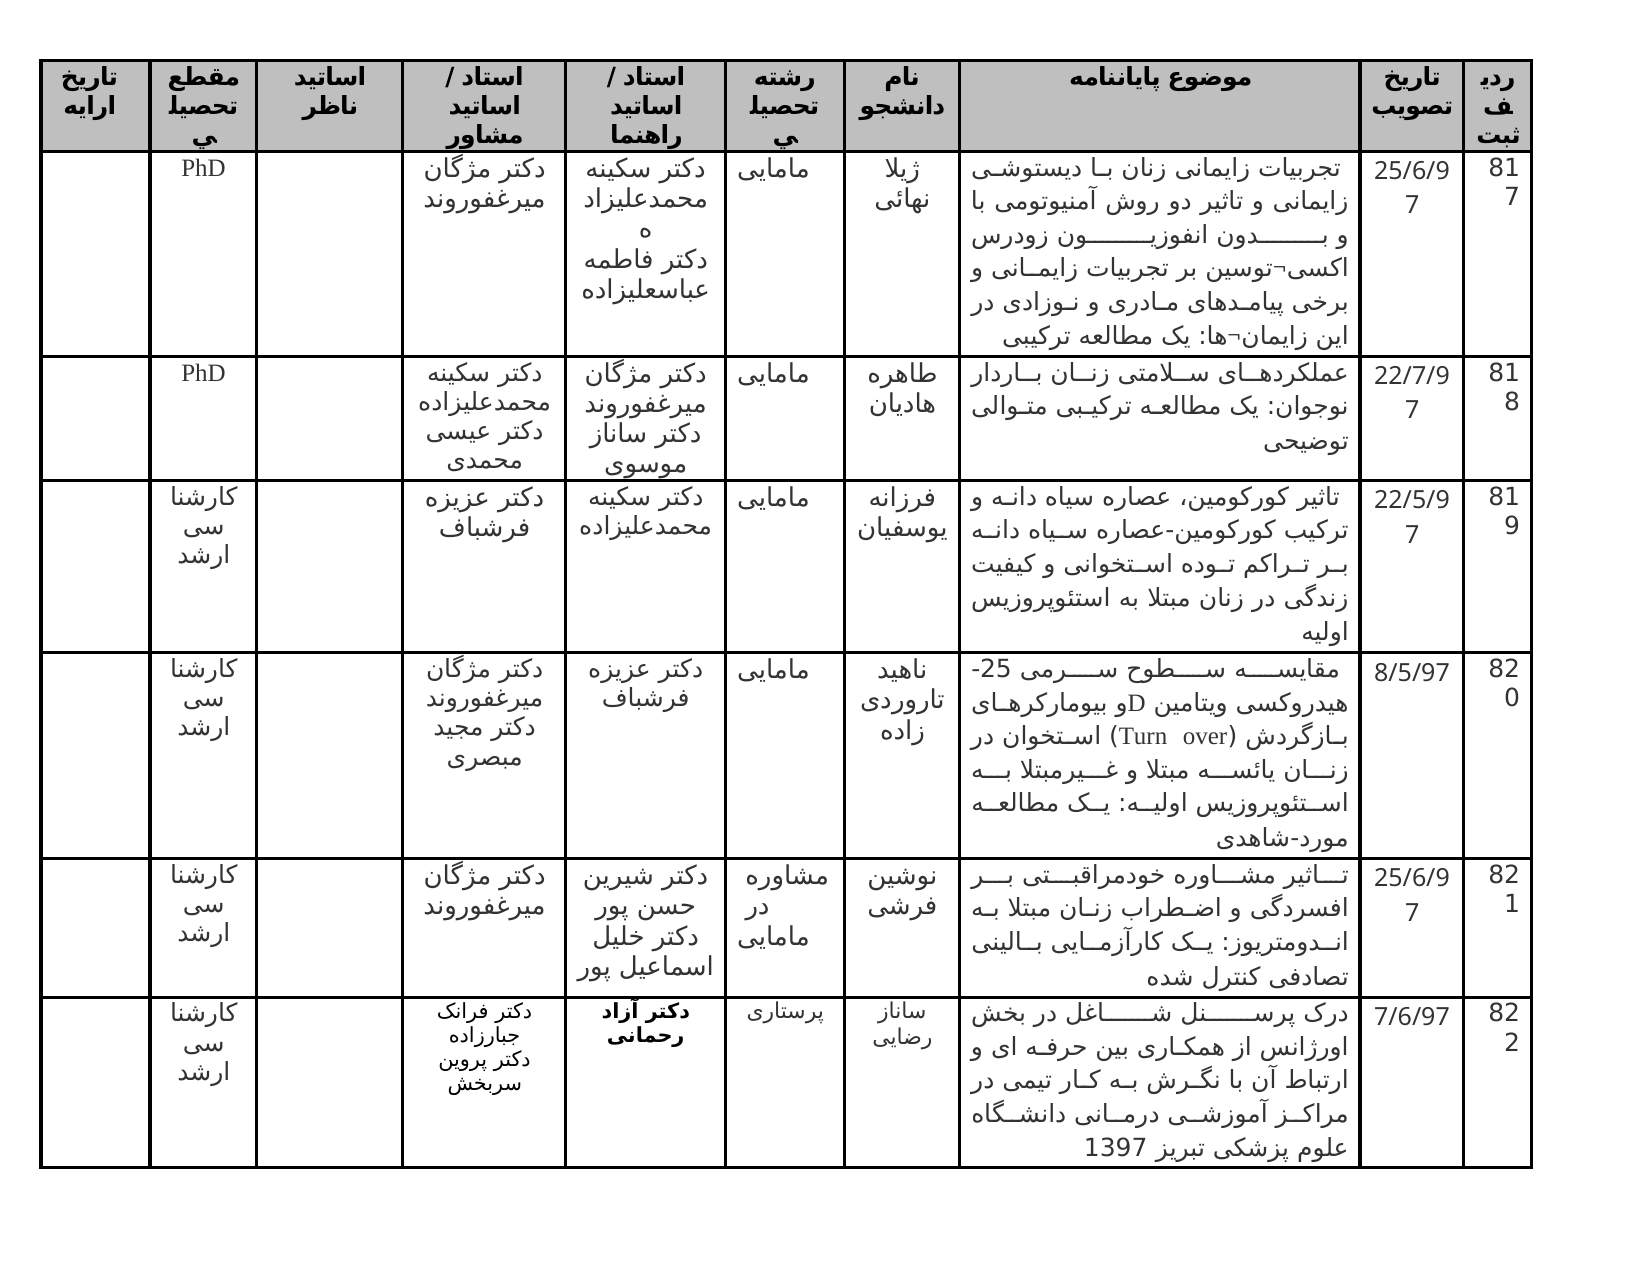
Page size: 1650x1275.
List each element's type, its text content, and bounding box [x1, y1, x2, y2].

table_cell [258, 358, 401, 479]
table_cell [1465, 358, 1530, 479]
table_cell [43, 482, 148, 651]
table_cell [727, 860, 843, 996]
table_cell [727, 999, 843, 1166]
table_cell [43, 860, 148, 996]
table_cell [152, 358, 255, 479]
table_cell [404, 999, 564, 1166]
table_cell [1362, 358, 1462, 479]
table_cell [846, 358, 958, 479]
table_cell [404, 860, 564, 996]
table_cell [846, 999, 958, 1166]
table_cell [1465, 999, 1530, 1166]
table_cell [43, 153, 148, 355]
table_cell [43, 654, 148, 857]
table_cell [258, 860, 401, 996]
table_header استاد / اساتيد راهنما [567, 62, 724, 150]
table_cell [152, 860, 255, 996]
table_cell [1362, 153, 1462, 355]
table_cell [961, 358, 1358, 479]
table_header تاريخ ارايه [43, 62, 148, 150]
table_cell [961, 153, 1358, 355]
table_header رشته تحصيلي [727, 62, 843, 150]
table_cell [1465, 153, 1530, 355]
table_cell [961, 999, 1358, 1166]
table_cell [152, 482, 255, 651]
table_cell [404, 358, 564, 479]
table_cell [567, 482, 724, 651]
table_header موضوع پاياننامه [961, 62, 1358, 150]
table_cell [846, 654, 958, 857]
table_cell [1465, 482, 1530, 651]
table_header نام دانشجو [846, 62, 958, 150]
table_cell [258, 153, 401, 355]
table_header مقطع تحصيلي [152, 62, 255, 150]
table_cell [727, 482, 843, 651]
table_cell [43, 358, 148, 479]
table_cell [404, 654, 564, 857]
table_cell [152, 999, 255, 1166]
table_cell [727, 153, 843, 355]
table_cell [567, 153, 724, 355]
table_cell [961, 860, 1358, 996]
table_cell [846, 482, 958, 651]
table_header استاد / اساتيد مشاور [404, 62, 564, 150]
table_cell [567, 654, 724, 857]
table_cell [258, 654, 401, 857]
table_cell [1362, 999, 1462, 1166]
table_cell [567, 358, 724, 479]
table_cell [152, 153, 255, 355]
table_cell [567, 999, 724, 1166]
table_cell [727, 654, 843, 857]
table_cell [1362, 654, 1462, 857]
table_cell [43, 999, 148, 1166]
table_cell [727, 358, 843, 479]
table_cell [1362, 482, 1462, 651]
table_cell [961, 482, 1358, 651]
table_header ردیف ثبت [1465, 62, 1530, 150]
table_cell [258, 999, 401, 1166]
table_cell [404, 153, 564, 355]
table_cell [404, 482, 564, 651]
table_header تاريخ تصويب [1362, 62, 1462, 150]
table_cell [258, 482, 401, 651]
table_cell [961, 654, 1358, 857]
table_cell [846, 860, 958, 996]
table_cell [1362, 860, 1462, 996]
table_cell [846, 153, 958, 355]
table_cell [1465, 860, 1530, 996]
table_header اساتيد ناظر [258, 62, 401, 150]
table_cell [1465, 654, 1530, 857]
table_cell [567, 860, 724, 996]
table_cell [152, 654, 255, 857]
